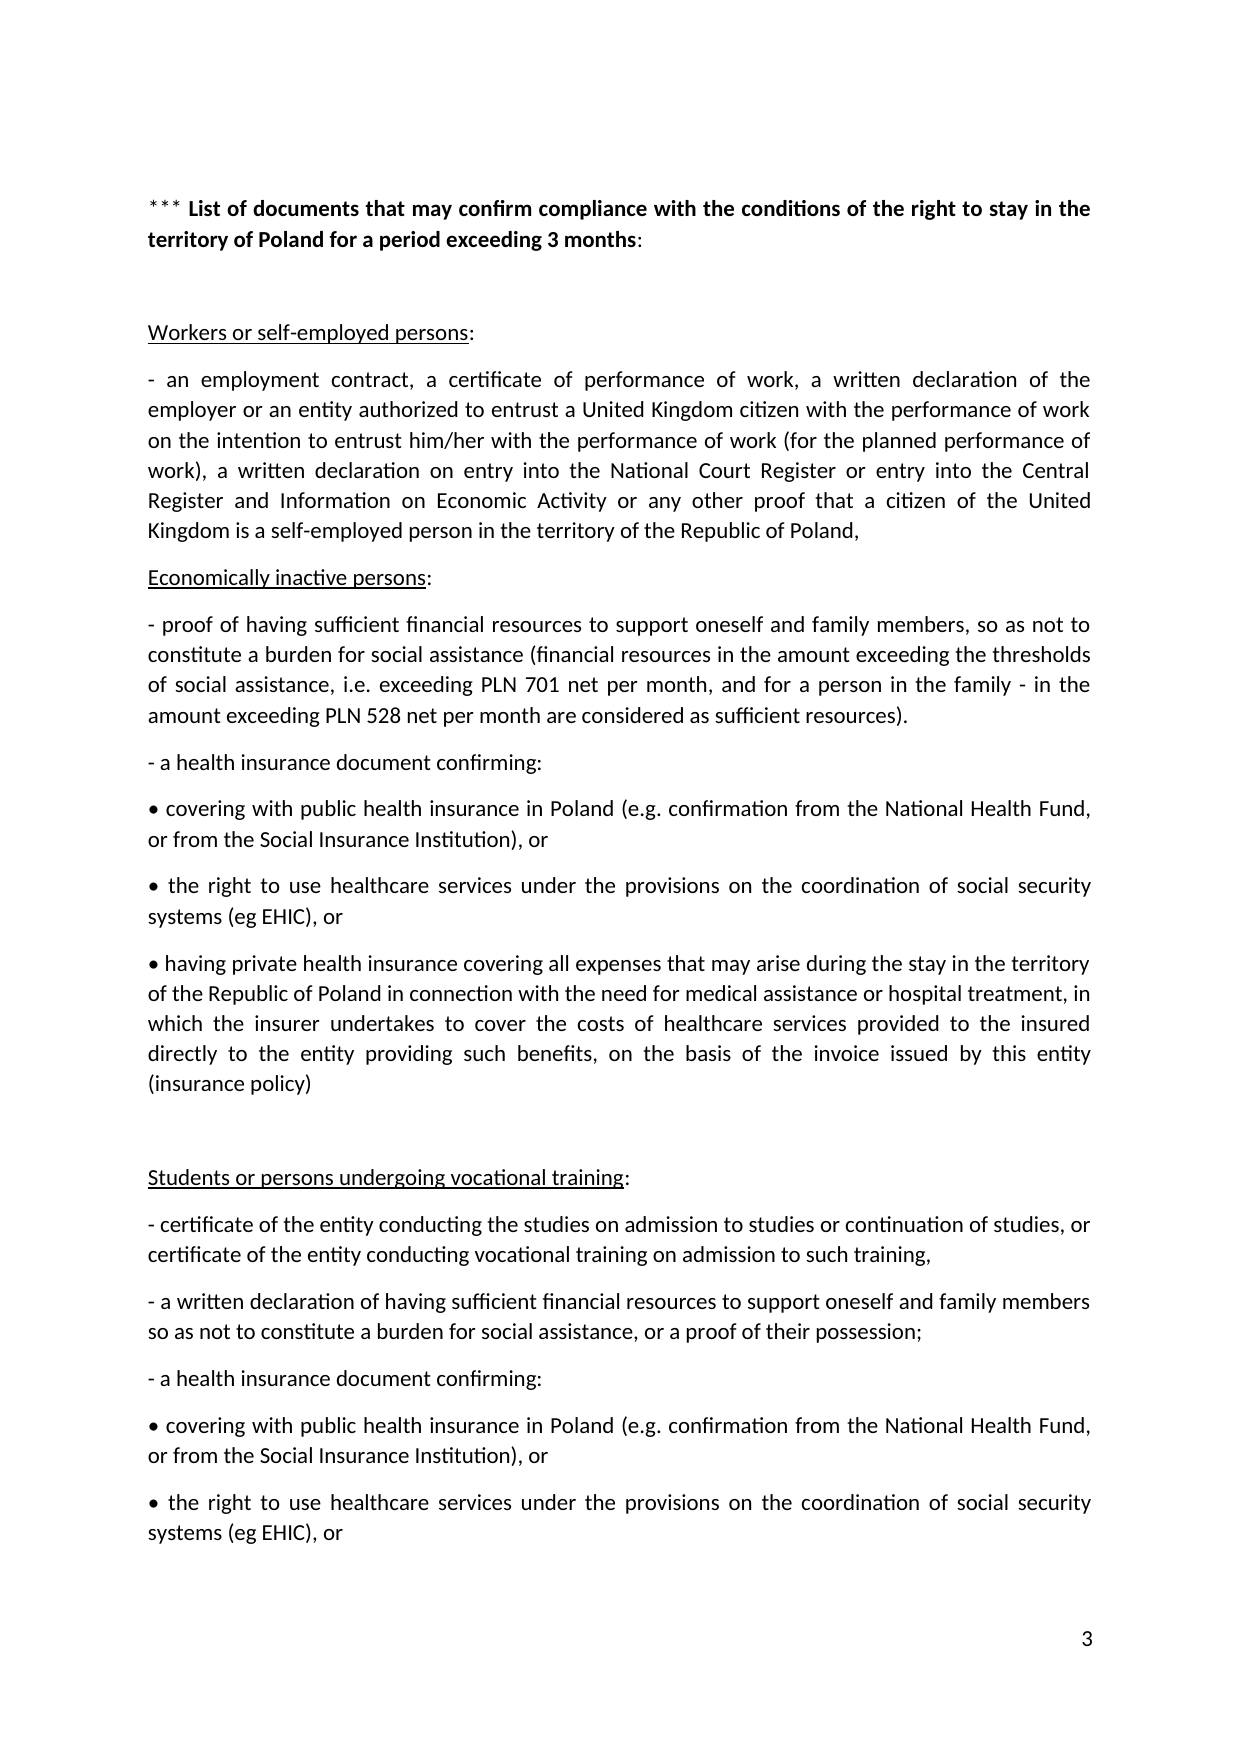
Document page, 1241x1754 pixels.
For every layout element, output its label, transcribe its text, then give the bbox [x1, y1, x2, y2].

text *** List of documents that may confirm compliance with the conditions of the right to stay in the territory of Poland for a period exceeding 3 months: [148, 194, 1093, 253]
text Students or persons undergoing vocational training: [148, 1163, 1093, 1191]
text - proof of having sufficient financial resources to support oneself and family members, so as not to constitute a burden for social assistance (financial resources in the amount exceeding the thresholds of social assistance, i.e. exceeding PLN 701 net per month, and for a person in the family - in the amount exceeding PLN 528 net per month are considered as sufficient resources). [148, 610, 1093, 729]
text • covering with public health insurance in Poland (e.g. confirmation from the National Health Fund, or from the Social Insurance Institution), or [148, 1411, 1093, 1469]
text Economically inactive persons: [148, 563, 1093, 591]
text • having private health insurance covering all expenses that may arise during the stay in the territory of the Republic of Poland in connection with the need for medical assistance or hospital treatment, in which the insurer undertakes to cover the costs of healthcare services provided to the insured directly to the entity providing such benefits, on the basis of the invoice issued by this entity (insurance policy) [148, 949, 1093, 1097]
text • the right to use healthcare services under the provisions on the coordination of social security systems (eg EHIC), or [148, 1488, 1093, 1546]
text - a health insurance document confirming: [148, 1364, 1093, 1392]
text • covering with public health insurance in Poland (e.g. confirmation from the National Health Fund, or from the Social Insurance Institution), or [148, 794, 1093, 853]
text Workers or self-employed persons: [148, 318, 1093, 346]
text - an employment contract, a certificate of performance of work, a written declaration of the employer or an entity authorized to entrust a United Kingdom citizen with the performance of work on the intention to entrust him/her with the performance of work (for the planned performance of work), a written declaration on entry into the National Court Register or entry into the Central Register and Information on Economic Activity or any other proof that a citizen of the United Kingdom is a self-employed person in the territory of the Republic of Poland, [148, 365, 1093, 544]
text - certificate of the entity conducting the studies on admission to studies or continuation of studies, or certificate of the entity conducting vocational training on admission to such training, [148, 1210, 1093, 1268]
text • the right to use healthcare services under the provisions on the coordination of social security systems (eg EHIC), or [148, 872, 1093, 930]
text - a written declaration of having sufficient financial resources to support oneself and family members so as not to constitute a burden for social assistance, or a proof of their possession; [148, 1287, 1093, 1345]
text - a health insurance document confirming: [148, 748, 1093, 776]
